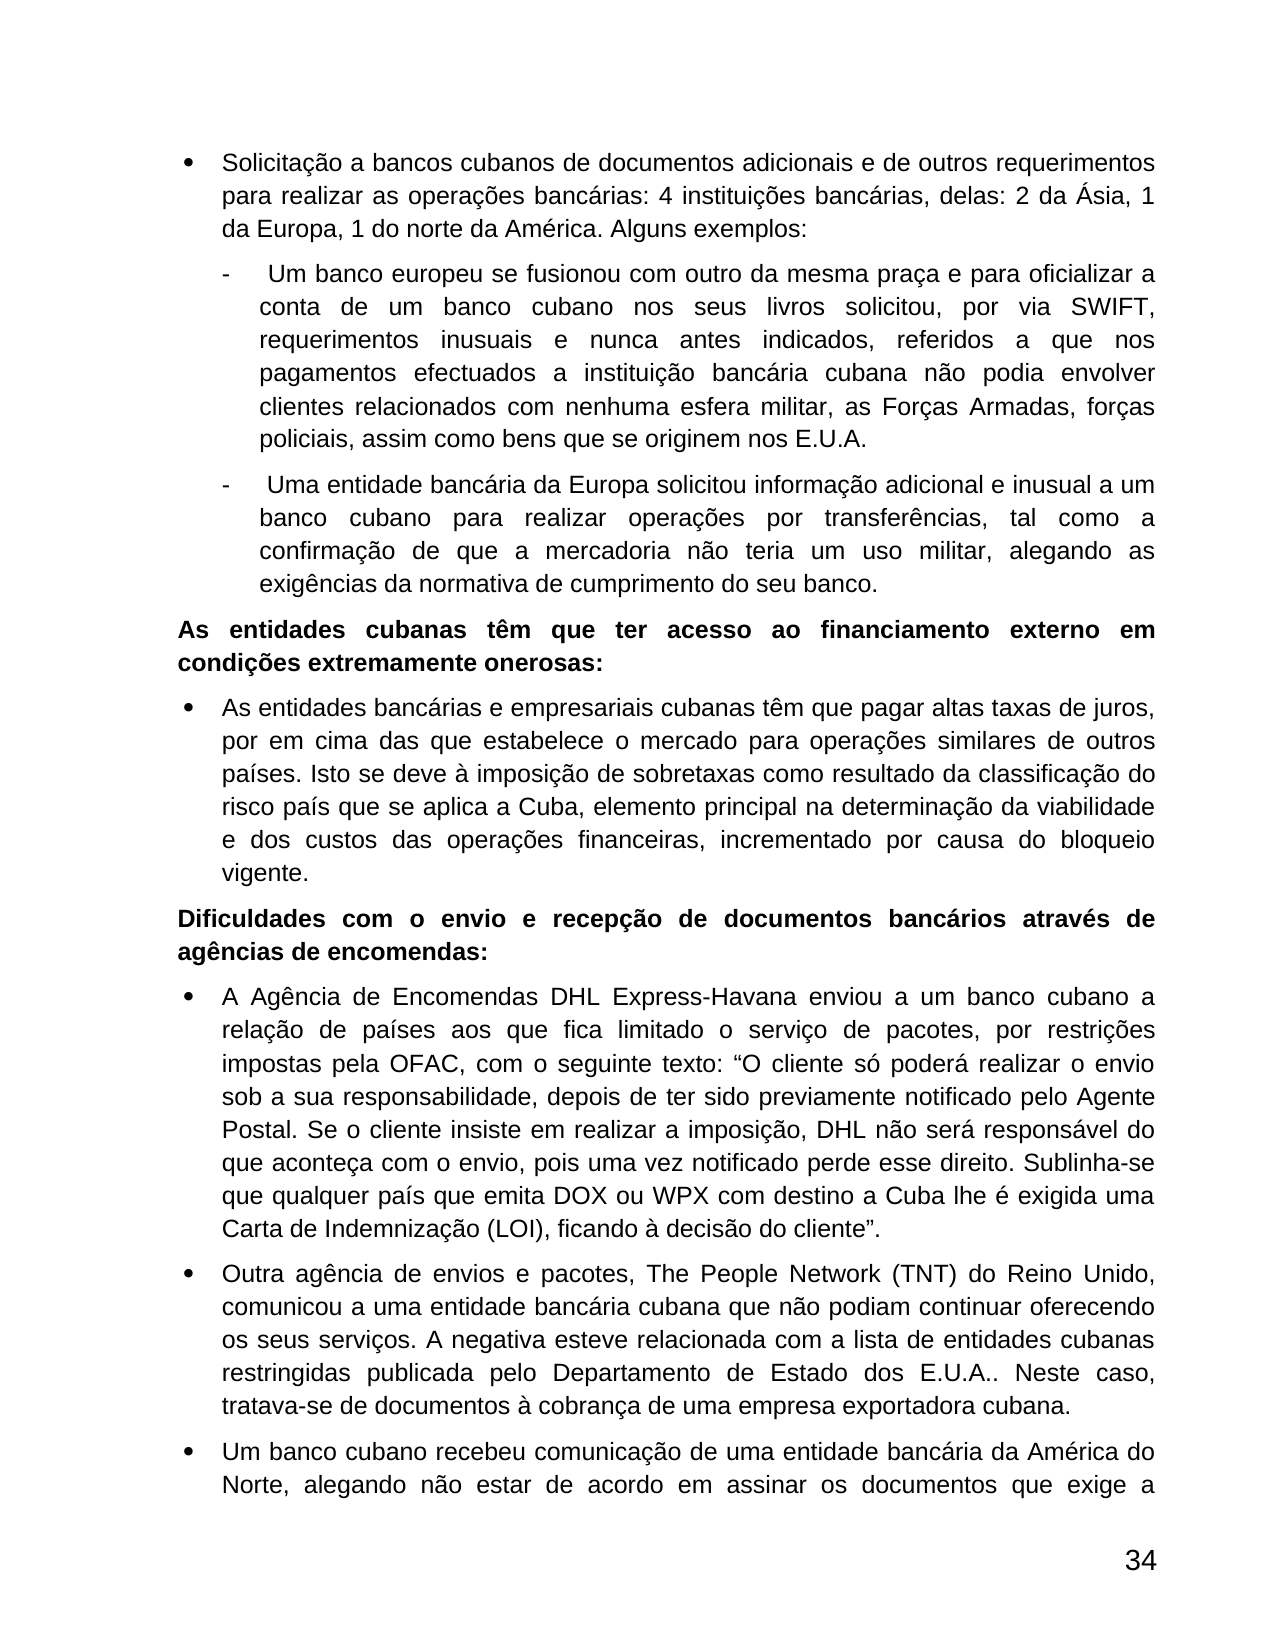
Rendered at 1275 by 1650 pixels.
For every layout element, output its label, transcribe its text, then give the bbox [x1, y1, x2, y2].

list Uma entidade bancária da Europa solicitou informação adicional e inusual a um banco cubano para realizar operações por transferências, tal como a confirmação de que a mercadoria não teria um uso militar, alegando as exigências da normativa de cumprimento do seu banco. [222, 470, 1157, 598]
list Solicitação a bancos cubanos de documentos adicionais e de outros requerimentos para realizar as operações bancárias: 4 instituições bancárias, delas: 2 da Ásia, 1 da Europa, 1 do norte da América. Alguns exemplos: [184, 148, 1157, 243]
text Dificuldades com o envio e recepção de documentos bancários através de agências de encomendas: [177, 904, 1157, 966]
list A Agência de Encomendas DHL Express-Havana enviou a um banco cubano a relação de países aos que fica limitado o serviço de pacotes, por restrições impostas pela OFAC, com o seguinte texto: “O cliente só poderá realizar o envio sob a sua responsabilidade, depois de ter sido previamente notificado pelo Agente Postal. Se o cliente insiste em realizar a imposição, DHL não será responsável do que aconteça com o envio, pois uma vez notificado perde esse direito. Sublinha-se que qualquer país que emita DOX ou WPX com destino a Cuba lhe é exigida uma Carta de Indemnização (LOI), ficando à decisão do cliente”. [184, 982, 1157, 1242]
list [184, 1437, 1157, 1499]
list Um banco europeu se fusionou com outro da mesma praça e para oficializar a conta de um banco cubano nos seus livros solicitou, por via SWIFT, requerimentos inusuais e nunca antes indicados, referidos a que nos pagamentos efectuados a instituição bancária cubana não podia envolver clientes relacionados com nenhuma esfera militar, as Forças Armadas, forças policiais, assim como bens que se originem nos E.U.A. [222, 259, 1157, 453]
text As entidades cubanas têm que ter acesso ao financiamento externo em condições extremamente onerosas: [177, 614, 1157, 676]
list Outra agência de envios e pacotes, The People Network (TNT) do Reino Unido, comunicou a uma entidade bancária cubana que não podiam continuar oferecendo os seus serviços. A negativa esteve relacionada com a lista de entidades cubanas restringidas publicada pelo Departamento de Estado dos E.U.A.. Neste caso, tratava-se de documentos à cobrança de uma empresa exportadora cubana. [184, 1259, 1157, 1420]
list As entidades bancárias e empresariais cubanas têm que pagar altas taxas de juros, por em cima das que estabelece o mercado para operações similares de outros países. Isto se deve à imposição de sobretaxas como resultado da classificação do risco país que se aplica a Cuba, elemento principal na determinação da viabilidade e dos custos das operações financeiras, incrementado por causa do bloqueio vigente. [184, 693, 1157, 887]
